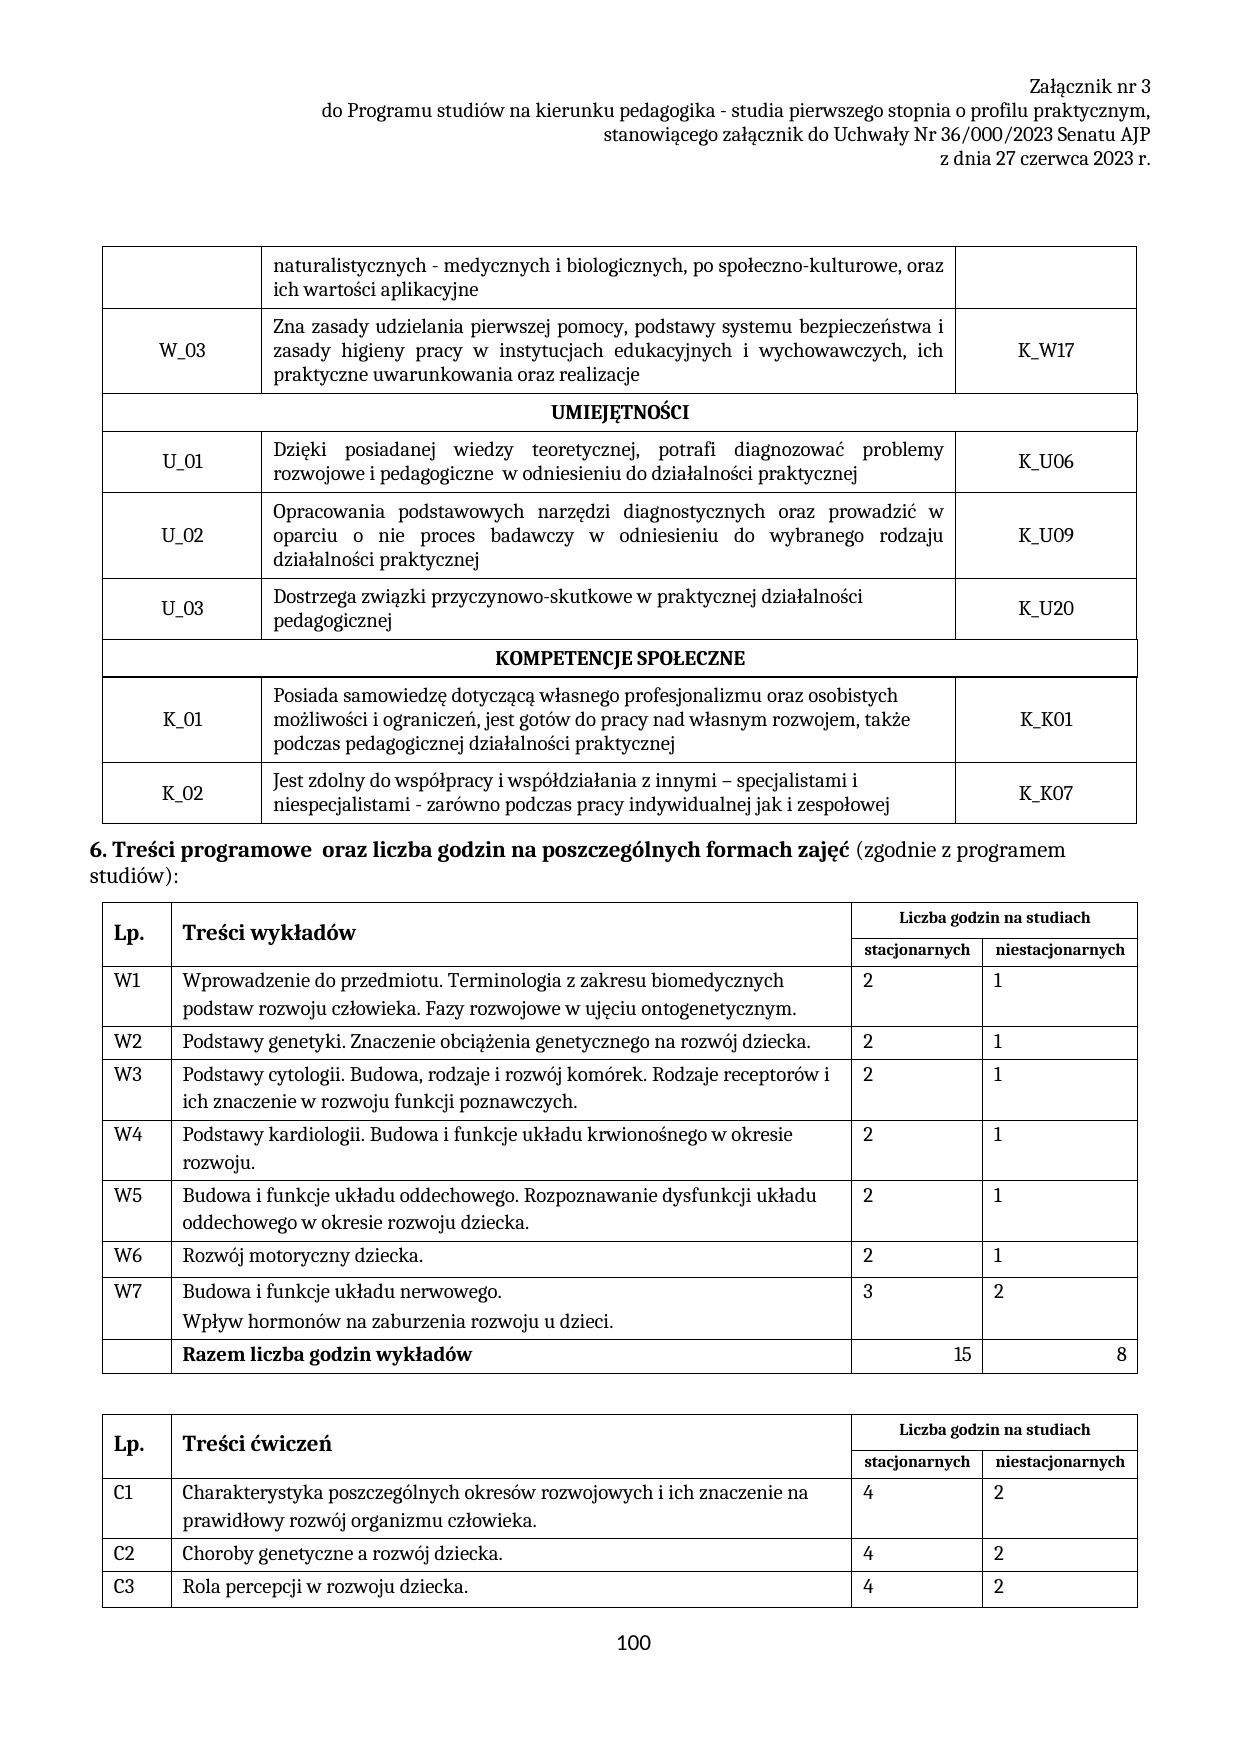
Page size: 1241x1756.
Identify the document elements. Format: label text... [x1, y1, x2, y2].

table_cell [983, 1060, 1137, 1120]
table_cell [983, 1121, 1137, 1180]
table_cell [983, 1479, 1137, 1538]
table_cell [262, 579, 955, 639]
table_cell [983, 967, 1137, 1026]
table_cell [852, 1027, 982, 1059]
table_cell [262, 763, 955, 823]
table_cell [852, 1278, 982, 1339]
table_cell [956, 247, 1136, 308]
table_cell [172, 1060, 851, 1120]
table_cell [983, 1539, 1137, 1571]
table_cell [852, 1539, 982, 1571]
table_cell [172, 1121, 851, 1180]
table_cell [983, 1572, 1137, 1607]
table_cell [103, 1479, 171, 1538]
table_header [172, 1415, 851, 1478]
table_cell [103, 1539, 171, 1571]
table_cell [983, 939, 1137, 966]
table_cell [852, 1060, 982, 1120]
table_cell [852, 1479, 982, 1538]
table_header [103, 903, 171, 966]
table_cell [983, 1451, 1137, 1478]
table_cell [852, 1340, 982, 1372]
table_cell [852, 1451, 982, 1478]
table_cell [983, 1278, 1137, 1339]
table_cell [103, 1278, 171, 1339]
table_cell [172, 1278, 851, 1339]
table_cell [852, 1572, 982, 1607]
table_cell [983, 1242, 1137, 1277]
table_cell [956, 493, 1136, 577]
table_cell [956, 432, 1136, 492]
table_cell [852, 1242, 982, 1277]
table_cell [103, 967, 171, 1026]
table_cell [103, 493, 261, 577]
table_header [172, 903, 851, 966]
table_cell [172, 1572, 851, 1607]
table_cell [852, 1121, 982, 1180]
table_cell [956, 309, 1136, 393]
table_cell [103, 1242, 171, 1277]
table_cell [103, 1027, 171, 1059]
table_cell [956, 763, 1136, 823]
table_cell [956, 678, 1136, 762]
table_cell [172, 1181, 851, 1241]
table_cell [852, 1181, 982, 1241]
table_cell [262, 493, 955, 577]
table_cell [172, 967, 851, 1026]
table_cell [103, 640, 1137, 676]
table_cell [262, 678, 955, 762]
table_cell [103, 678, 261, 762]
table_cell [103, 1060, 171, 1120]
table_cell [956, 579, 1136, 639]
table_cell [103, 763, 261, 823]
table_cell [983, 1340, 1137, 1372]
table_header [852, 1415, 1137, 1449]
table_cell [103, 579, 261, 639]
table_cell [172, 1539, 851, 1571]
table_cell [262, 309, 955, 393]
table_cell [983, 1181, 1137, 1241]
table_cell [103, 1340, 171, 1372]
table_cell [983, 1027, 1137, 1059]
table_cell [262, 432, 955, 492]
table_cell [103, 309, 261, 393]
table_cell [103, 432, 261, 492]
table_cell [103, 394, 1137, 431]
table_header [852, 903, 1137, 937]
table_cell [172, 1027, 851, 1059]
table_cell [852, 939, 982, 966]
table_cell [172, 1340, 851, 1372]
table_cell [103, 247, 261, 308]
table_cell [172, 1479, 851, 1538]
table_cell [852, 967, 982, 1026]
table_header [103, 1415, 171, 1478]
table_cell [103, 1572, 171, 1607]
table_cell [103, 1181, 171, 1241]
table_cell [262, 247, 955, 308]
text 6. Treści programowe oraz liczba godzin na poszczególnych formach zajęć (zgodnie z programem studiów): [89, 837, 1151, 889]
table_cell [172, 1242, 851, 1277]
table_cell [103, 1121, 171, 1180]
